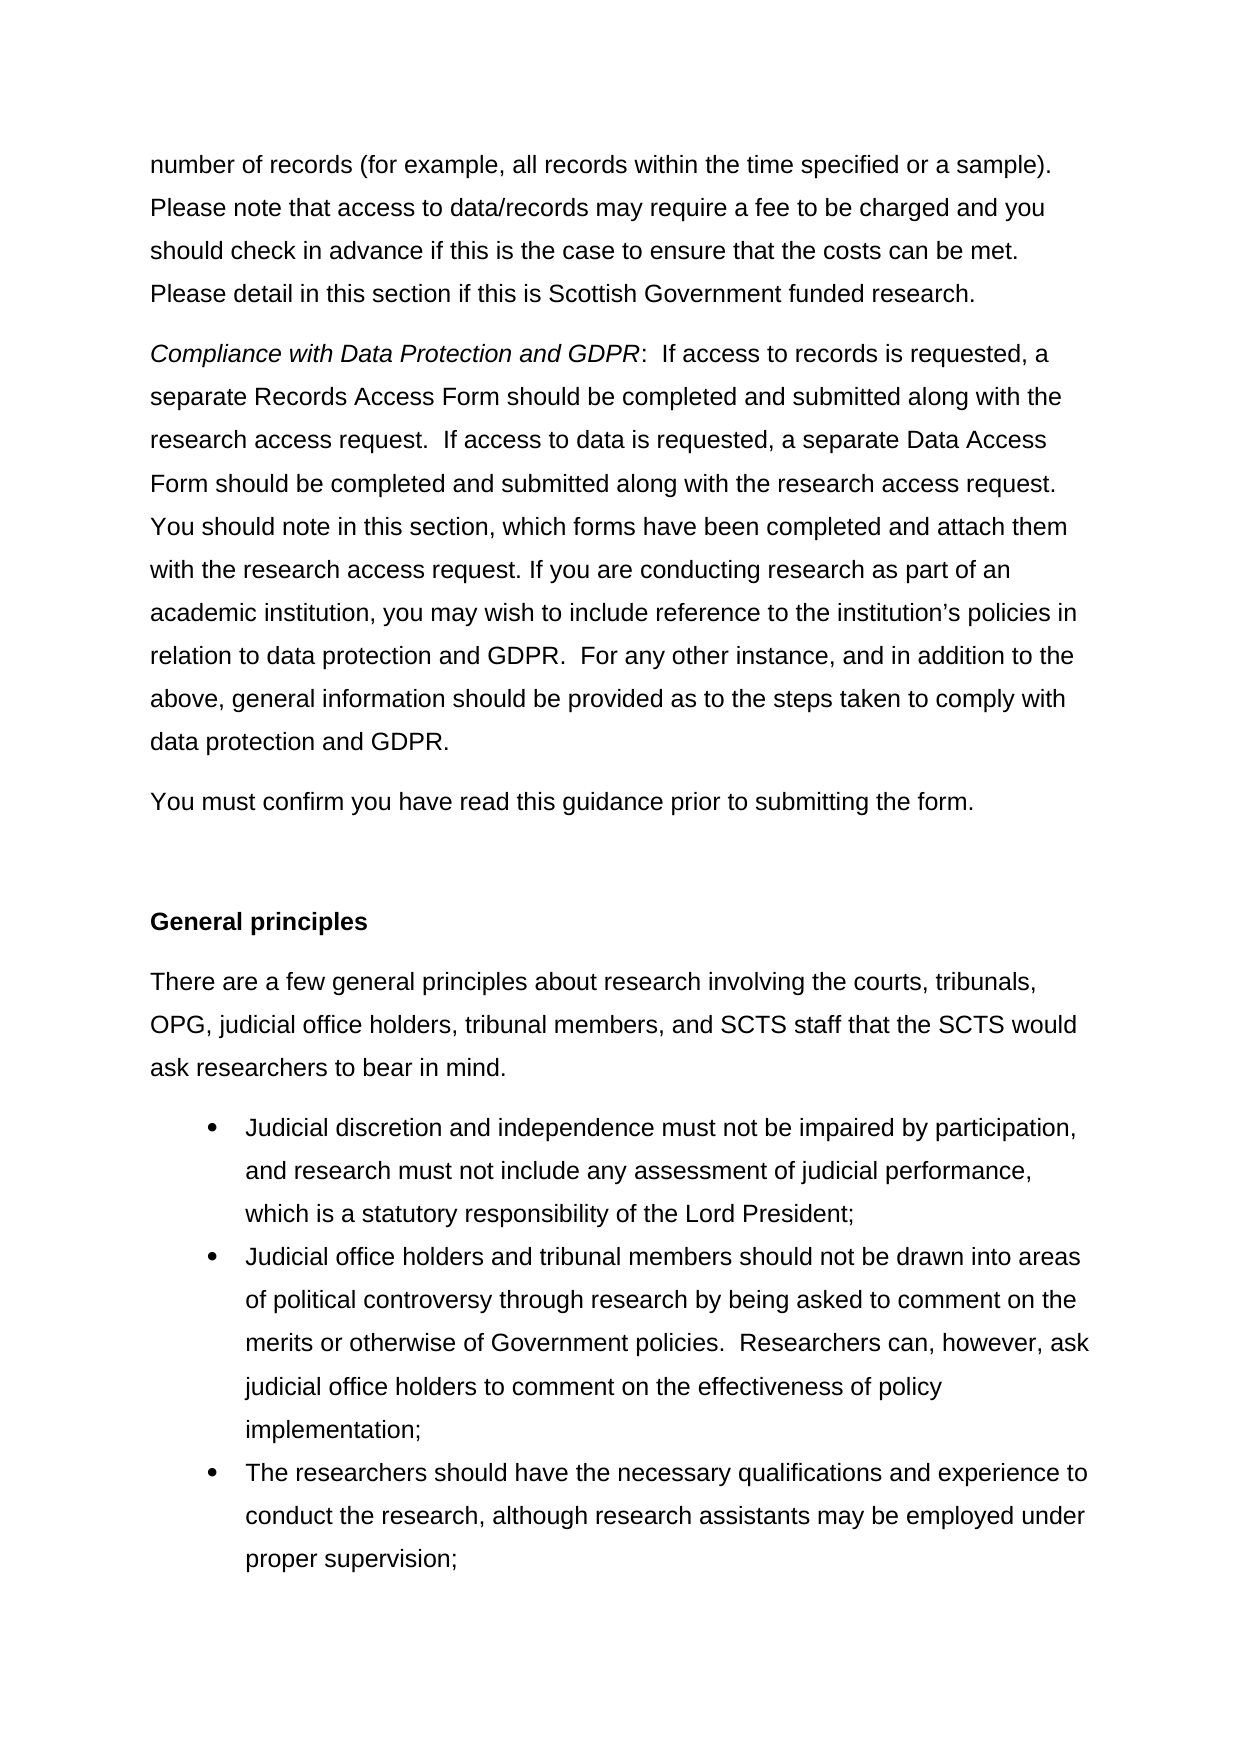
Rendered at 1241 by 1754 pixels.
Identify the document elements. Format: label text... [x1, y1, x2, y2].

text Compliance with Data Protection and GDPR: If access to records is requested, a separate Records Access Form should be completed and submitted along with the research access request. If access to data is requested, a separate Data Access Form should be completed and submitted along with the research access request. You should note in this section, which forms have been completed and attach them with the research access request. If you are conducting research as part of an academic institution, you may wish to include reference to the institution’s policies in relation to data protection and GDPR. For any other instance, and in addition to the above, general information should be provided as to the steps taken to comply with data protection and GDPR. [150, 339, 1090, 756]
list Judicial office holders and tribunal members should not be drawn into areas of political controversy through research by being asked to comment on the merits or otherwise of Government policies. Researchers can, however, ask judicial office holders to comment on the effectiveness of policy implementation; [208, 1242, 1090, 1443]
list The researchers should have the necessary qualifications and experience to conduct the research, although research assistants may be employed under proper supervision; [208, 1458, 1090, 1573]
text General principles [150, 907, 1090, 935]
list Judicial discretion and independence must not be impaired by participation, and research must not include any assessment of judicial performance, which is a statutory responsibility of the Lord President; [208, 1112, 1090, 1228]
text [150, 150, 1090, 308]
text You must confirm you have read this guidance prior to submitting the form. [150, 787, 1090, 816]
text There are a few general principles about research involving the courts, tribunals, OPG, judicial office holders, tribunal members, and SCTS staff that the SCTS would ask researchers to bear in mind. [150, 966, 1090, 1081]
